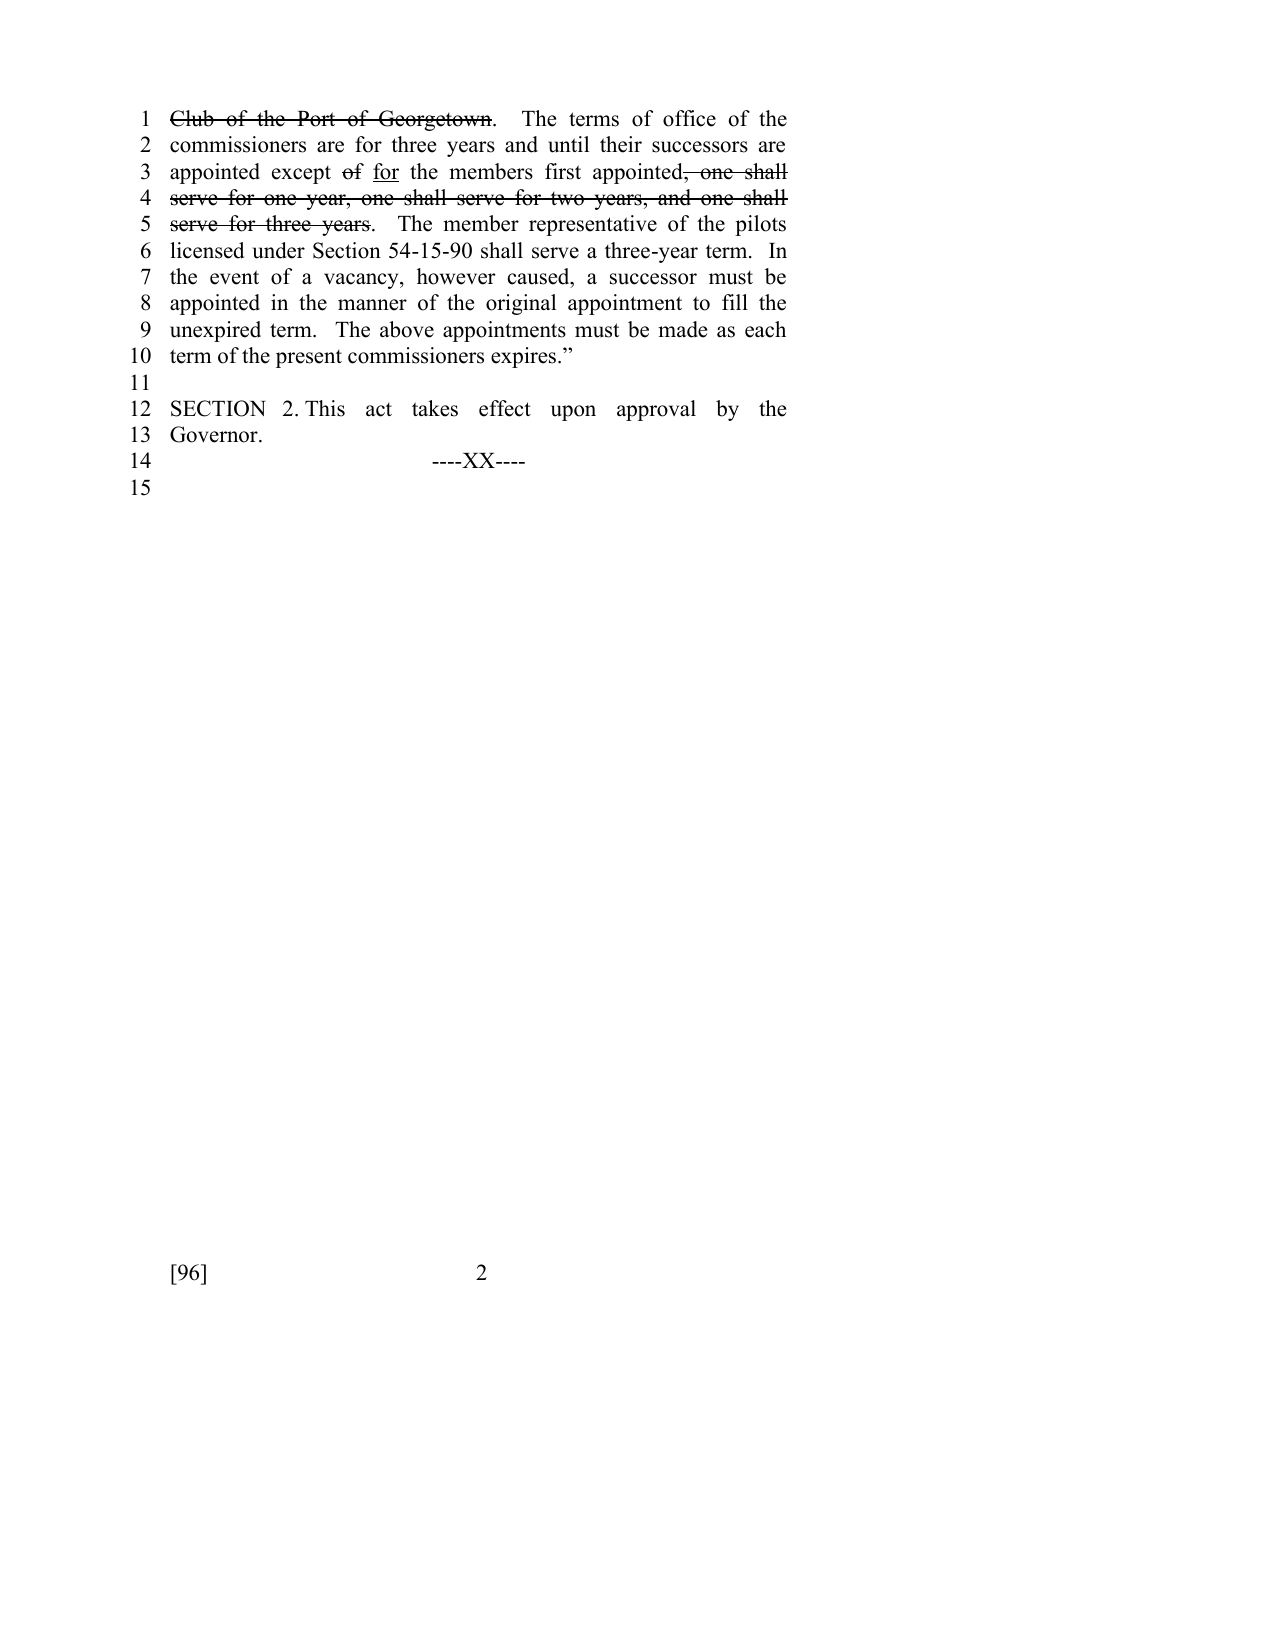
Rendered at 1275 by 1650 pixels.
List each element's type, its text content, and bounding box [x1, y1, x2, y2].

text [169, 105, 787, 198]
text SECTION 2. This act takes effect upon approval by the Governor. [169, 395, 787, 448]
text ----XX---- [169, 448, 787, 474]
